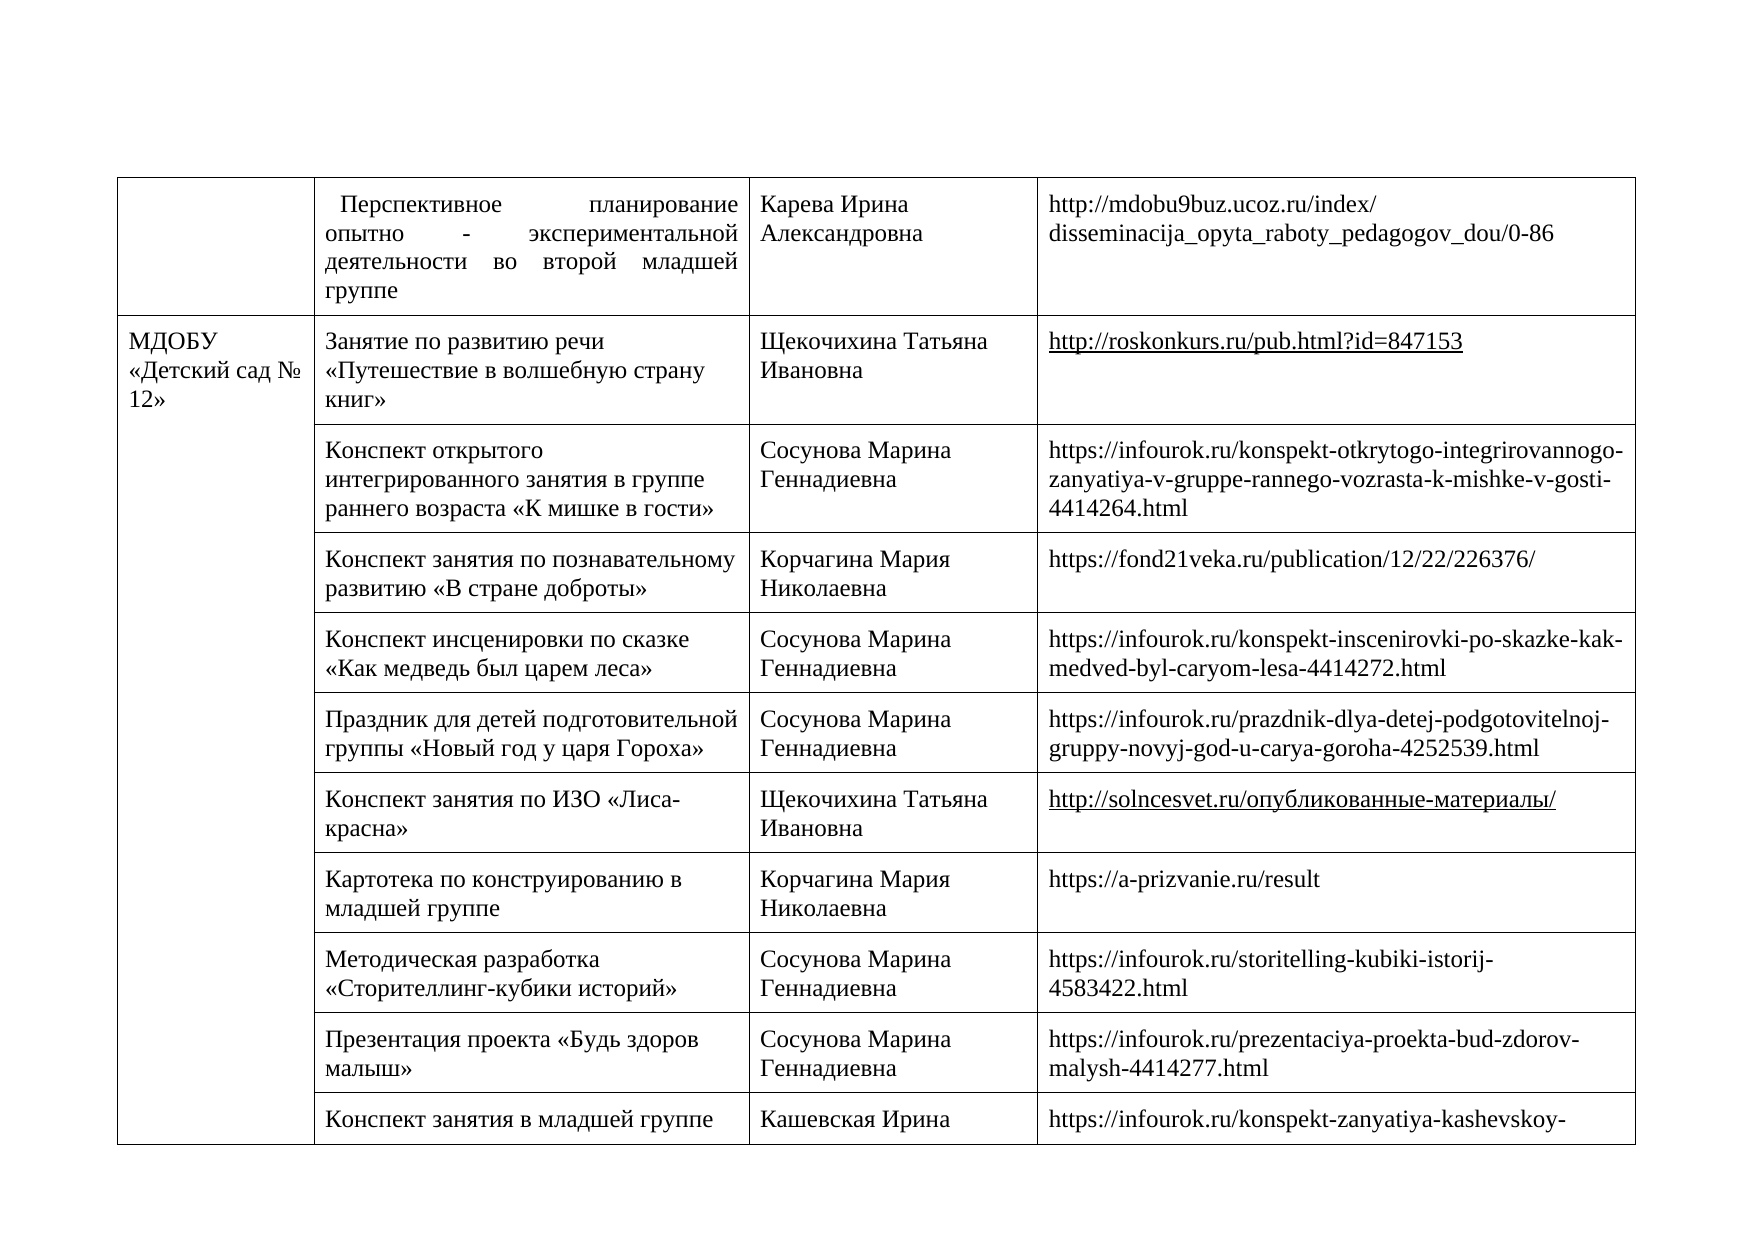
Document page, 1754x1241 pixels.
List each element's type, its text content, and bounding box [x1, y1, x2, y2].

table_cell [315, 1093, 749, 1143]
table_cell Методическая разработка «Сторителлинг-кубики историй» [315, 933, 749, 1012]
table_cell Конспект открытого интегрированного занятия в группе раннего возраста «К мишке в гости» [315, 425, 749, 532]
table_cell Конспект занятия по ИЗО «Лиса-красна» [315, 773, 749, 852]
table_cell Сосунова Марина Геннадиевна [750, 425, 1037, 532]
table_cell Конспект занятия по познавательному развитию «В стране доброты» [315, 533, 749, 612]
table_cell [750, 178, 1037, 315]
table_cell Сосунова Марина Геннадиевна [750, 1013, 1037, 1092]
table_cell Щекочихина Татьяна Ивановна [750, 773, 1037, 852]
table_cell Сосунова Марина Геннадиевна [750, 613, 1037, 692]
table_cell Занятие по развитию речи «Путешествие в волшебную страну книг» [315, 316, 749, 423]
table_cell https://fond21veka.ru/publication/12/22/226376/ [1038, 533, 1635, 612]
table_cell https://a-prizvanie.ru/result [1038, 853, 1635, 932]
table_cell Презентация проекта «Будь здоров малыш» [315, 1013, 749, 1092]
table_cell Сосунова Марина Геннадиевна [750, 933, 1037, 1012]
table_cell https://infourok.ru/konspekt-inscenirovki-po-skazke-kak-medved-byl-caryom-lesa-4414272.html [1038, 613, 1635, 692]
table_cell http://solncesvet.ru/опубликованные-материалы/ [1038, 773, 1635, 852]
table_cell https://infourok.ru/konspekt-otkrytogo-integrirovannogo-zanyatiya-v-gruppe-rannego-vozrasta-k-mishke-v-gosti-4414264.html [1038, 425, 1635, 532]
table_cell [1038, 178, 1635, 315]
table_cell Картотека по конструированию в младшей группе [315, 853, 749, 932]
table_cell https://infourok.ru/prezentaciya-proekta-bud-zdorov-malysh-4414277.html [1038, 1013, 1635, 1092]
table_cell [750, 1093, 1037, 1143]
table_cell https://infourok.ru/prazdnik-dlya-detej-podgotovitelnoj-gruppy-novyj-god-u-carya-goroha-4252539.html [1038, 693, 1635, 772]
table_cell Праздник для детей подготовительной группы «Новый год у царя Гороха» [315, 693, 749, 772]
table_cell Щекочихина Татьяна Ивановна [750, 316, 1037, 423]
table_cell Сосунова Марина Геннадиевна [750, 693, 1037, 772]
table_cell Корчагина Мария Николаевна [750, 853, 1037, 932]
table_cell https://infourok.ru/storitelling-kubiki-istorij-4583422.html [1038, 933, 1635, 1012]
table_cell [1038, 1093, 1635, 1143]
table_cell Корчагина Мария Николаевна [750, 533, 1037, 612]
table_cell МДОБУ «Детский сад № 12» [118, 316, 314, 1143]
table_cell Конспект инсценировки по сказке «Как медведь был царем леса» [315, 613, 749, 692]
table_cell http://roskonkurs.ru/pub.html?id=847153 [1038, 316, 1635, 423]
table_cell Перспективное планирование опытно - экспериментальной деятельности во второй младшей группе [315, 178, 749, 315]
